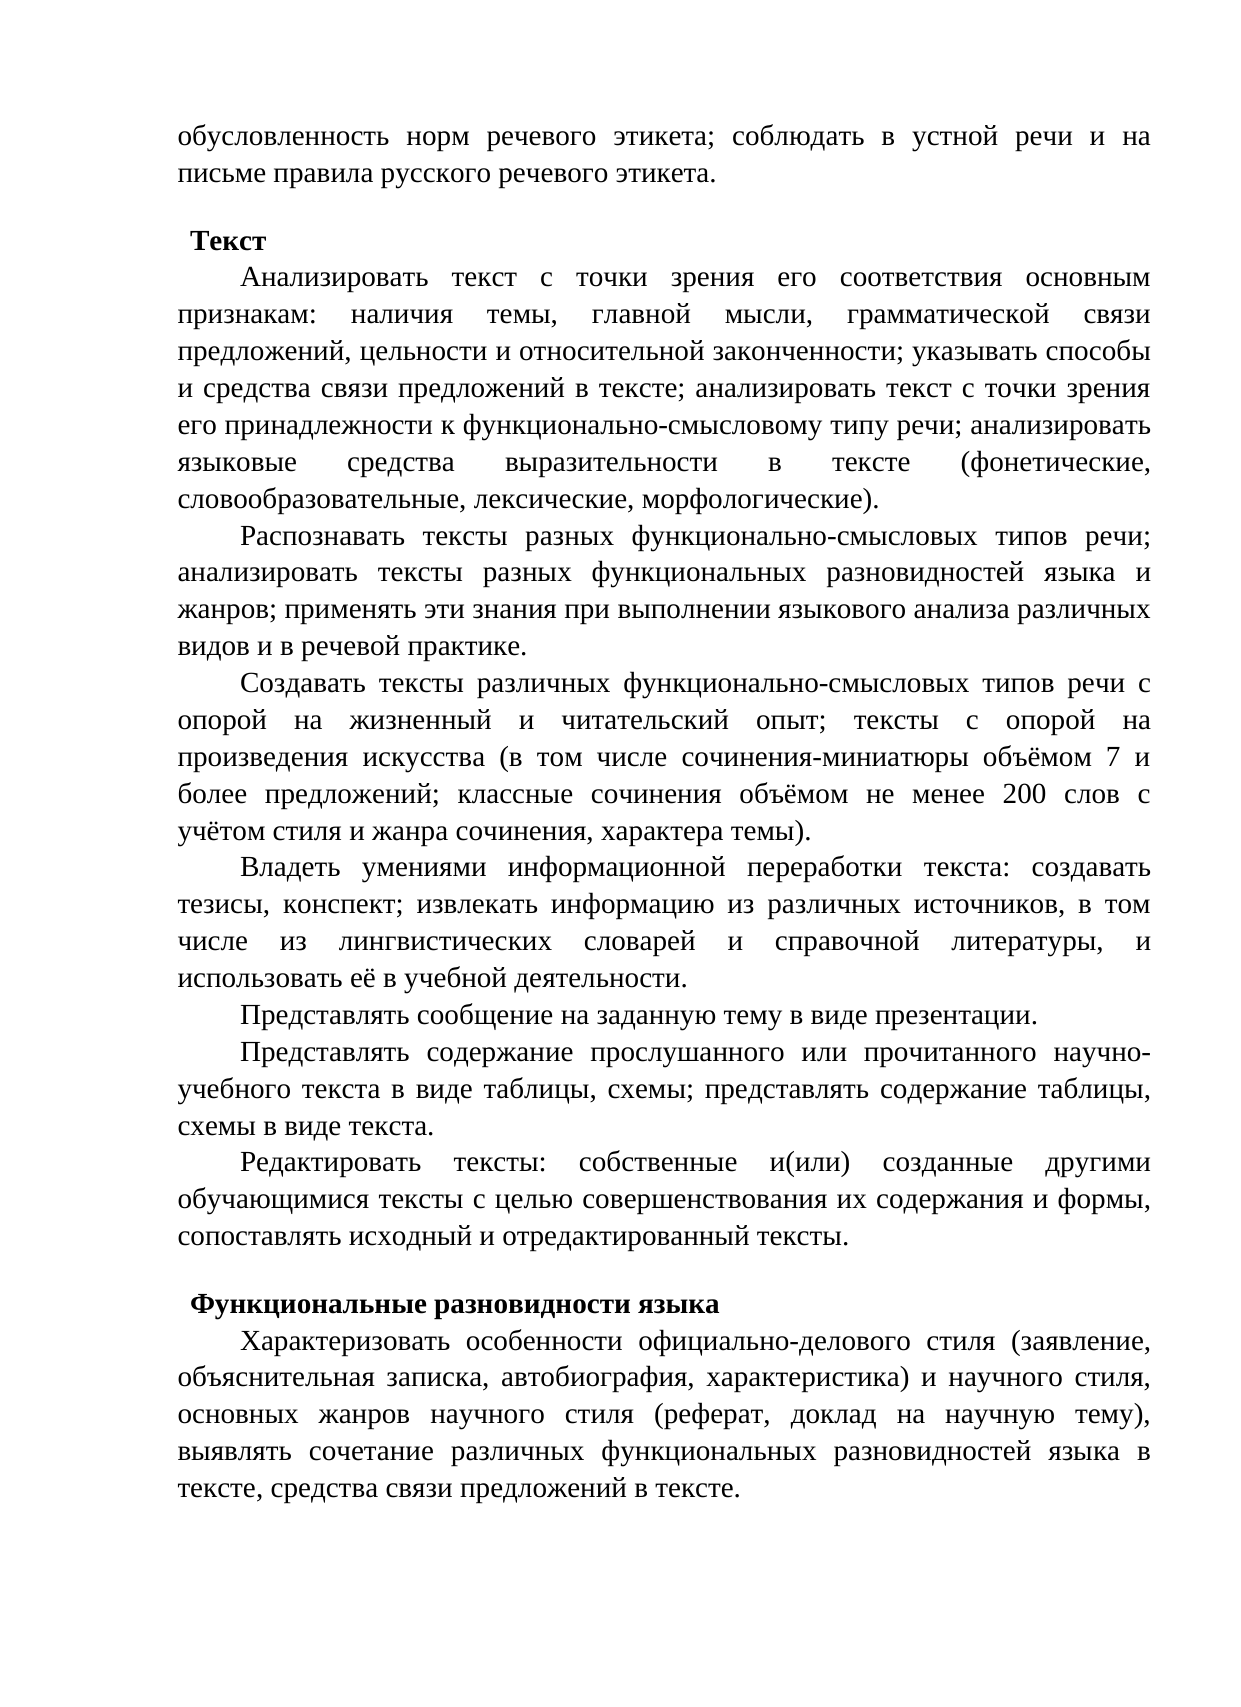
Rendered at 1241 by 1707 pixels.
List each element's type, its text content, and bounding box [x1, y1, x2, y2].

text Распознавать тексты разных функционально-смысловых типов речи; анализировать тексты разных функциональных разновидностей языка и жанров; применять эти знания при выполнении языкового анализа различных видов и в речевой практике. [177, 518, 1152, 662]
text Характеризовать особенности официально-делового стиля (заявление, объяснительная записка, автобиография, характеристика) и научного стиля, основных жанров научного стиля (реферат, доклад на научную тему), выявлять сочетание различных функциональных разновидностей языка в тексте, средства связи предложений в тексте. [177, 1323, 1152, 1504]
text Текст [190, 223, 1152, 256]
text Функциональные разновидности языка [190, 1286, 1152, 1319]
text Редактировать тексты: собственные и(или) созданные другими обучающимися тексты с целью совершенствования их содержания и формы, сопоставлять исходный и отредактированный тексты. [177, 1144, 1152, 1252]
text Создавать тексты различных функционально-смысловых типов речи с опорой на жизненный и читательский опыт; тексты с опорой на произведения искусства (в том числе сочинения-миниатюры объёмом 7 и более предложений; классные сочинения объёмом не менее 200 слов с учётом стиля и жанра сочинения, характера темы). [177, 665, 1152, 846]
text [177, 118, 1152, 188]
text Представлять содержание прослушанного или прочитанного научно-учебного текста в виде таблицы, схемы; представлять содержание таблицы, схемы в виде текста. [177, 1034, 1152, 1141]
text Анализировать текст с точки зрения его соответствия основным признакам: наличия темы, главной мысли, грамматической связи предложений, цельности и относительной законченности; указывать способы и средства связи предложений в тексте; анализировать текст с точки зрения его принадлежности к функционально-смысловому типу речи; анализировать языковые средства выразительности в тексте (фонетические, словообразовательные, лексические, морфологические). [177, 259, 1152, 514]
text Представлять сообщение на заданную тему в виде презентации. [177, 997, 1152, 1031]
text Владеть умениями информационной переработки текста: создавать тезисы, конспект; извлекать информацию из различных источников, в том числе из лингвистических словарей и справочной литературы, и использовать её в учебной деятельности. [177, 849, 1152, 994]
